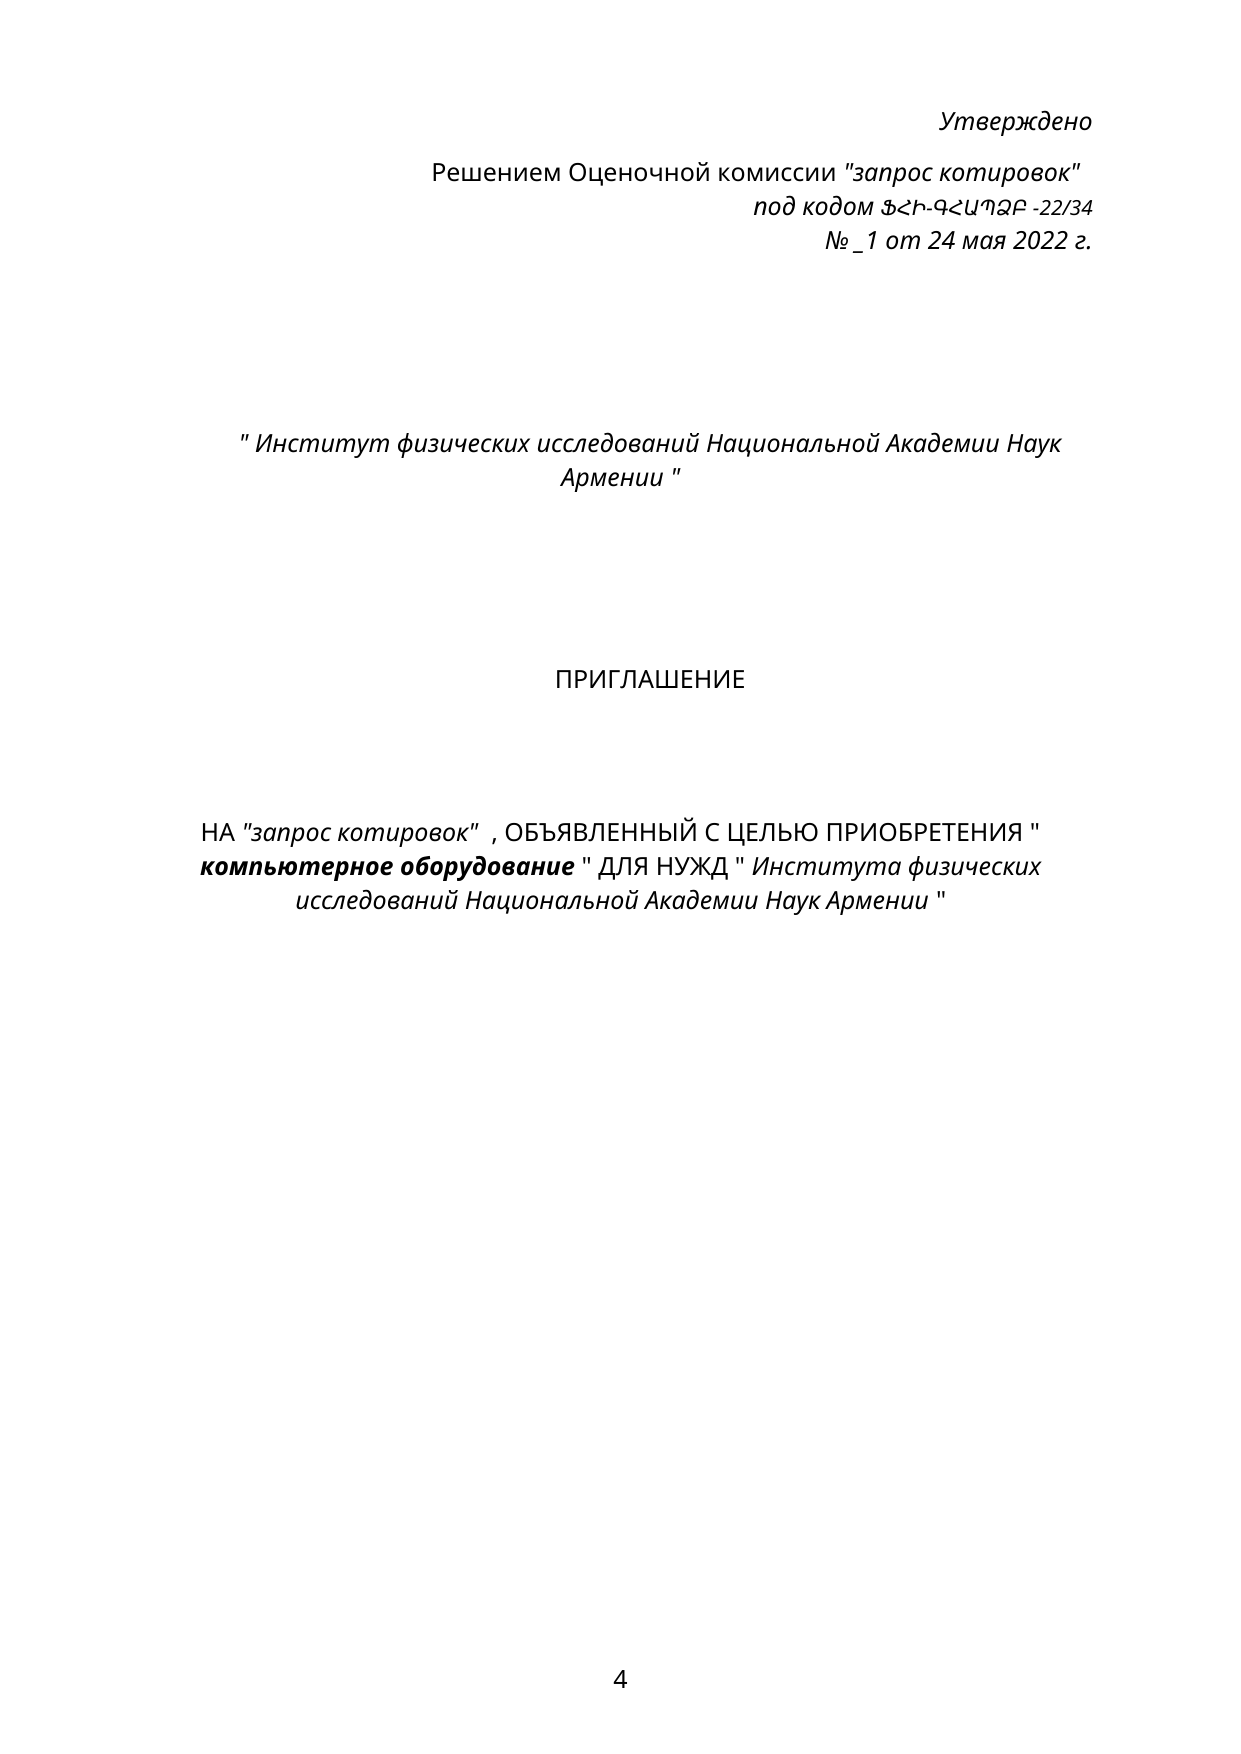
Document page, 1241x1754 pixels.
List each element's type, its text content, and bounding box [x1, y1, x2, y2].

text " Институт физических исследований Национальной Академии Наук Армении " [148, 425, 1093, 493]
text ПРИГЛАШЕНИЕ [148, 662, 1093, 696]
text Решением Оценочной комиссии "запрос котировок" под кодом ՖՀԻ-ԳՀԱՊՁԲ -22/34 № _1 от 24 мая 2022 г. [148, 154, 1092, 256]
text Утверждено [148, 103, 1092, 137]
text НА "запрос котировок" , ОБЪЯВЛЕННЫЙ С ЦЕЛЬЮ ПРИОБРЕТЕНИЯ " компьютерное оборудование " ДЛЯ НУЖД " Института физических исследований Национальной Академии Наук Армении " [148, 814, 1093, 917]
